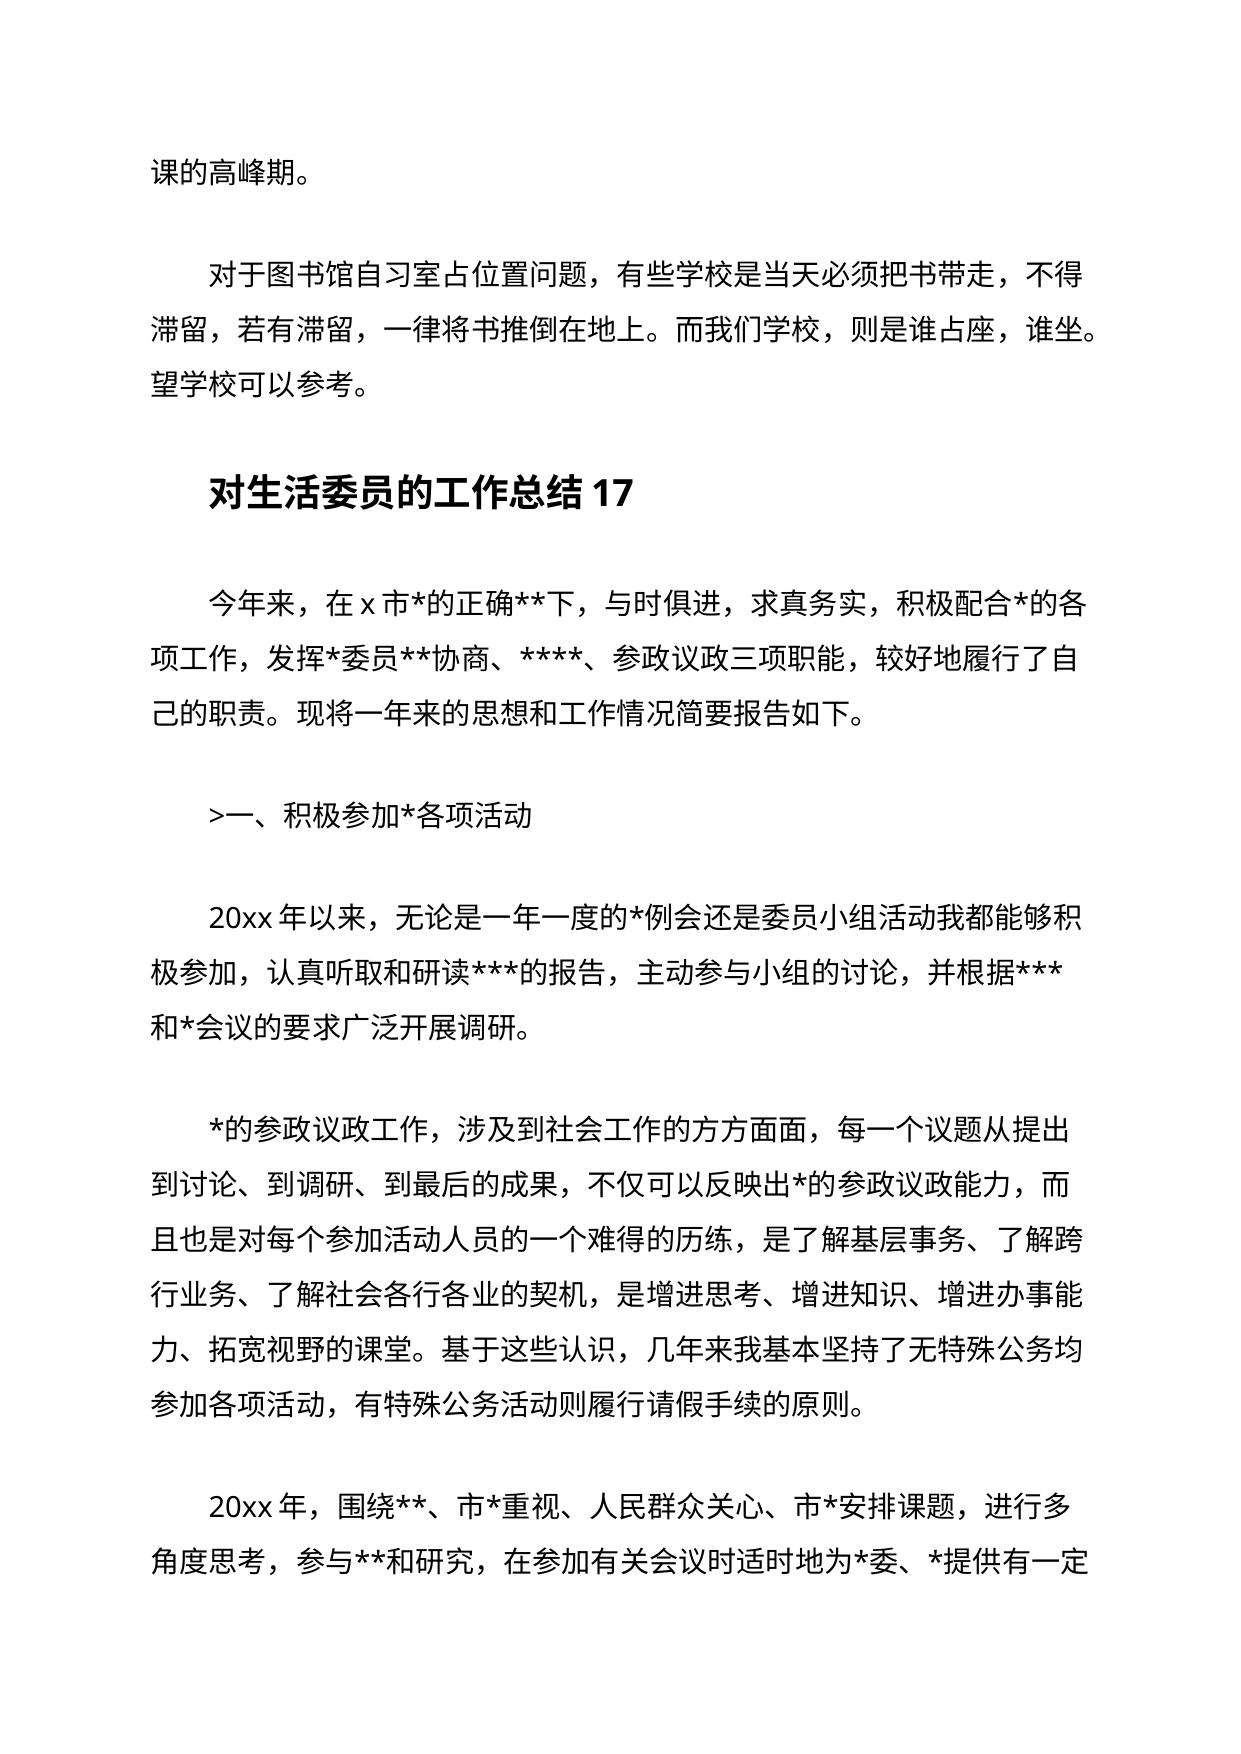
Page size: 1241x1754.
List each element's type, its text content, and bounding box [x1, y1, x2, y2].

text *的参政议政工作，涉及到社会工作的方方面面，每一个议题从提出到讨论、到调研、到最后的成果，不仅可以反映出*的参政议政能力，而且也是对每个参加活动人员的一个难得的历练，是了解基层事务、了解跨行业务、了解社会各行各业的契机，是增进思考、增进知识、增进办事能力、拓宽视野的课堂。基于这些认识，几年来我基本坚持了无特殊公务均参加各项活动，有特殊公务活动则履行请假手续的原则。 [150, 1107, 1090, 1424]
text 20xx年以来，无论是一年一度的*例会还是委员小组活动我都能够积极参加，认真听取和研读***的报告，主动参与小组的讨论，并根据***和*会议的要求广泛开展调研。 [150, 895, 1090, 1047]
text 对生活委员的工作总结17 [150, 463, 1090, 518]
text >一、积极参加*各项活动 [150, 793, 1090, 835]
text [150, 150, 1090, 192]
text 今年来，在x市*的正确**下，与时俱进，求真务实，积极配合*的各项工作，发挥*委员**协商、****、参政议政三项职能，较好地履行了自己的职责。现将一年来的思想和工作情况简要报告如下。 [150, 581, 1090, 733]
text 对于图书馆自习室占位置问题，有些学校是当天必须把书带走，不得滞留，若有滞留，一律将书推倒在地上。而我们学校，则是谁占座，谁坐。望学校可以参考。 [150, 252, 1090, 404]
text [150, 1483, 1090, 1581]
